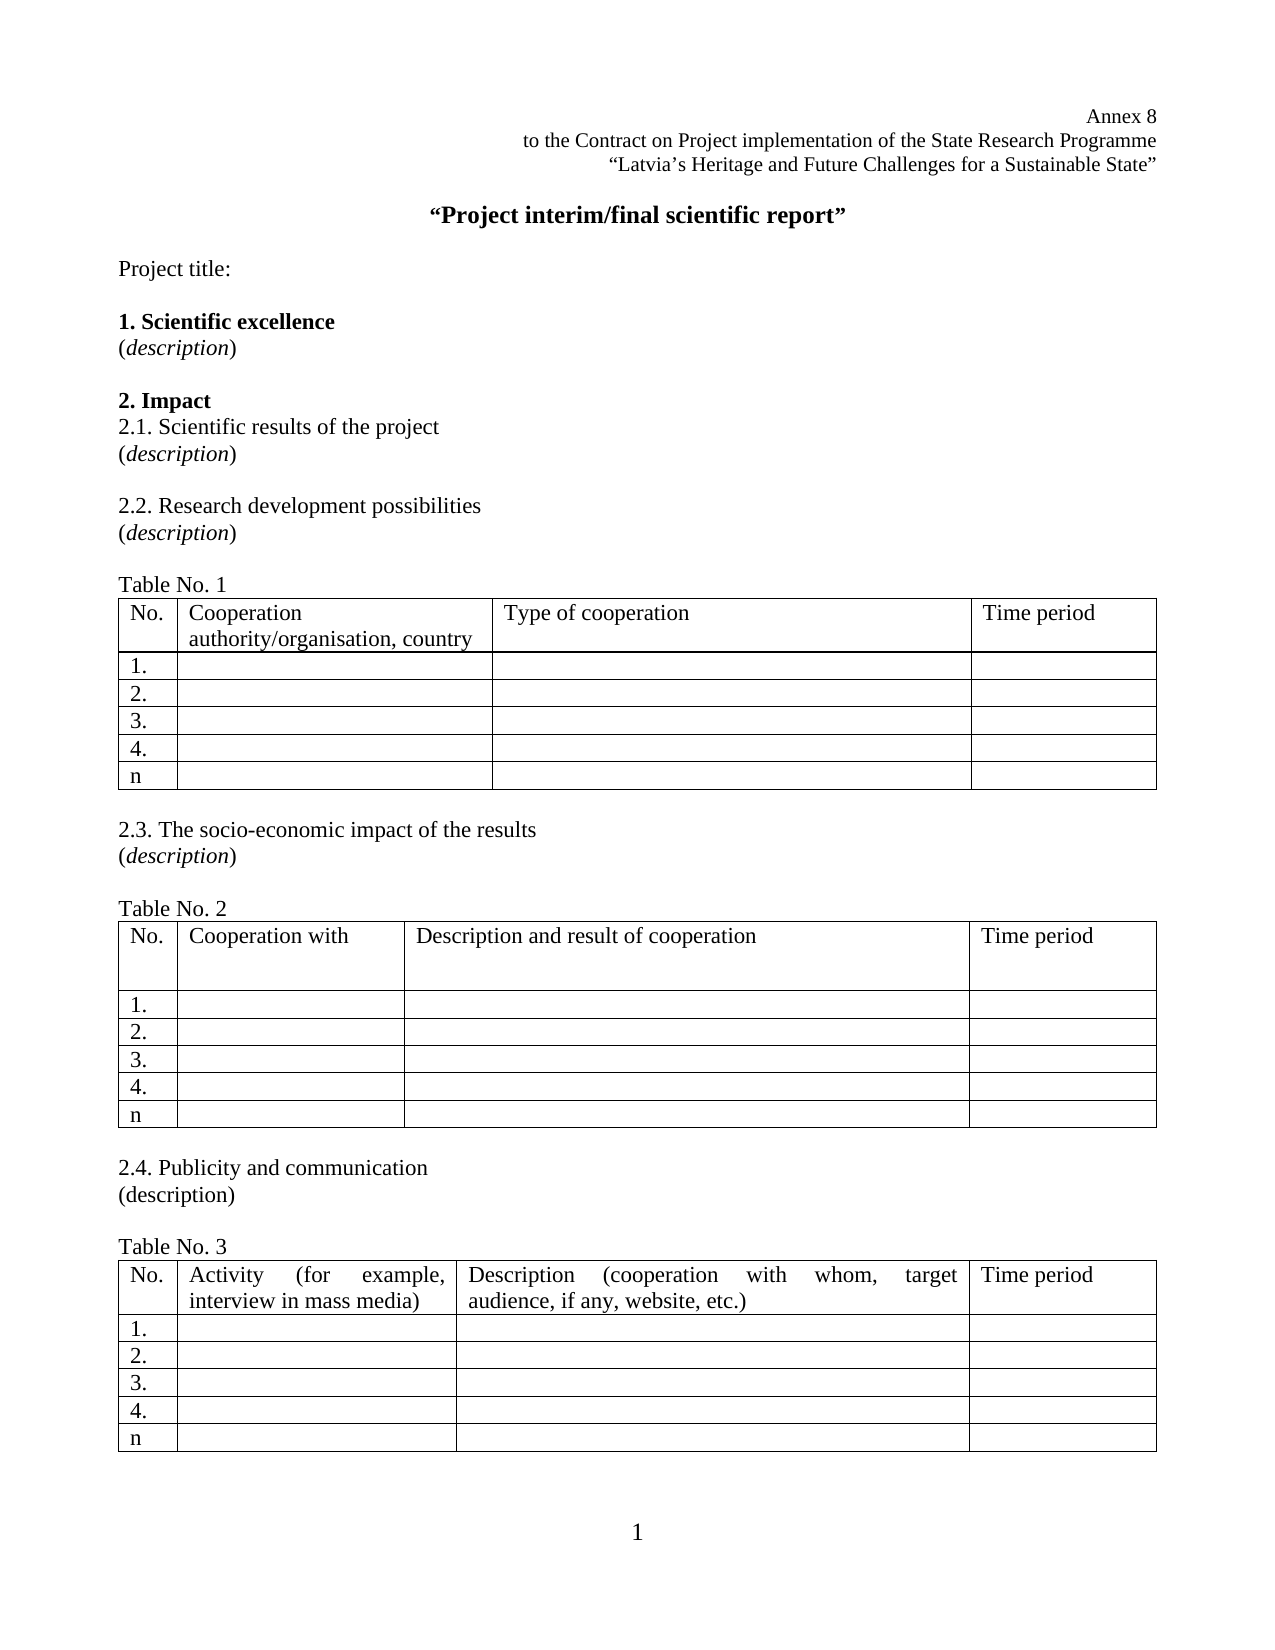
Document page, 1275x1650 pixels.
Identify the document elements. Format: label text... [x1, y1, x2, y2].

table_cell n [119, 1101, 177, 1127]
table_cell [972, 762, 1156, 788]
table_header Type of cooperation [493, 599, 971, 651]
table_cell [970, 1046, 1156, 1072]
table_cell [970, 1315, 1156, 1341]
table_cell [178, 1342, 456, 1368]
table_cell [493, 653, 971, 679]
text Table No. 2 [118, 895, 1157, 921]
table_cell [457, 1342, 969, 1368]
table_cell [178, 680, 492, 706]
table_cell [970, 1019, 1156, 1045]
table_cell [493, 762, 971, 788]
table_cell 2. [119, 1019, 177, 1045]
table_cell 1. [119, 653, 177, 679]
table_cell [178, 1073, 404, 1099]
table_cell 4. [119, 1073, 177, 1099]
table_cell [493, 735, 971, 761]
table_cell [405, 1019, 969, 1045]
table_header Cooperation authority/organisation, country [178, 599, 492, 651]
table_cell [178, 653, 492, 679]
text to the Contract on Project implementation of the State Research Programme [118, 128, 1157, 152]
table_cell [970, 1073, 1156, 1099]
table_cell [178, 991, 404, 1017]
table_cell [178, 707, 492, 734]
text 2.1. Scientific results of the project [118, 413, 1157, 439]
table_cell [178, 1369, 456, 1396]
text Table No. 3 [118, 1233, 1157, 1260]
table_cell [457, 1397, 969, 1423]
table_cell [178, 1046, 404, 1072]
table_cell 1. [119, 1315, 177, 1341]
table_cell [178, 1101, 404, 1127]
text 2.2. Research development possibilities [118, 492, 1157, 519]
table_cell [493, 707, 971, 734]
table_header Activity (for example, interview in mass media) [178, 1261, 456, 1313]
text Table No. 1 [118, 571, 1157, 598]
table_cell [970, 1424, 1156, 1451]
table_cell [405, 1101, 969, 1127]
table_cell [178, 1019, 404, 1045]
table_cell 1. [119, 991, 177, 1017]
table_cell [178, 762, 492, 788]
table_cell 2. [119, 680, 177, 706]
table_header No. [119, 599, 177, 651]
table_cell [457, 1424, 969, 1451]
table_header No. [119, 1261, 177, 1313]
text (description) [118, 439, 1157, 466]
text 2. Impact [118, 387, 1157, 413]
table_header Description and result of cooperation [405, 922, 969, 990]
table_cell [972, 707, 1156, 734]
table_header No. [119, 922, 177, 990]
table_cell 4. [119, 1397, 177, 1423]
table_cell 2. [119, 1342, 177, 1368]
text “Project interim/final scientific report” [118, 200, 1157, 229]
table_header Time period [972, 599, 1156, 651]
table_cell [970, 1101, 1156, 1127]
text (description) [118, 334, 1157, 361]
table_cell [970, 1397, 1156, 1423]
text Project title: [118, 255, 1157, 281]
table_cell [970, 1342, 1156, 1368]
table_cell [970, 991, 1156, 1017]
table_cell [457, 1315, 969, 1341]
table_cell [405, 991, 969, 1017]
table_cell [970, 1369, 1156, 1396]
table_cell 3. [119, 1369, 177, 1396]
text Annex 8 [118, 104, 1157, 128]
table_header Description (cooperation with whom, target audience, if any, website, etc.) [457, 1261, 969, 1313]
text 2.3. The socio-economic impact of the results [118, 816, 1157, 842]
table_header Cooperation with [178, 922, 404, 990]
table_cell [972, 680, 1156, 706]
text “Latvia’s Heritage and Future Challenges for a Sustainable State” [118, 152, 1157, 176]
table_cell [493, 680, 971, 706]
table_cell [178, 1424, 456, 1451]
table_cell 4. [119, 735, 177, 761]
table_cell [405, 1046, 969, 1072]
table_cell [178, 735, 492, 761]
table_cell [178, 1315, 456, 1341]
text 1. Scientific excellence [118, 308, 1157, 334]
table_cell [178, 1397, 456, 1423]
table_cell 3. [119, 1046, 177, 1072]
table_cell n [119, 1424, 177, 1451]
table_cell [972, 653, 1156, 679]
table_cell n [119, 762, 177, 788]
text (description) [118, 1181, 1157, 1207]
table_cell [457, 1369, 969, 1396]
table_header Time period [970, 1261, 1156, 1313]
table_cell 3. [119, 707, 177, 734]
table_cell [405, 1073, 969, 1099]
text (description) [118, 842, 1157, 868]
text (description) [118, 519, 1157, 545]
text 2.4. Publicity and communication [118, 1154, 1157, 1181]
table_header Time period [970, 922, 1156, 990]
table_cell [972, 735, 1156, 761]
